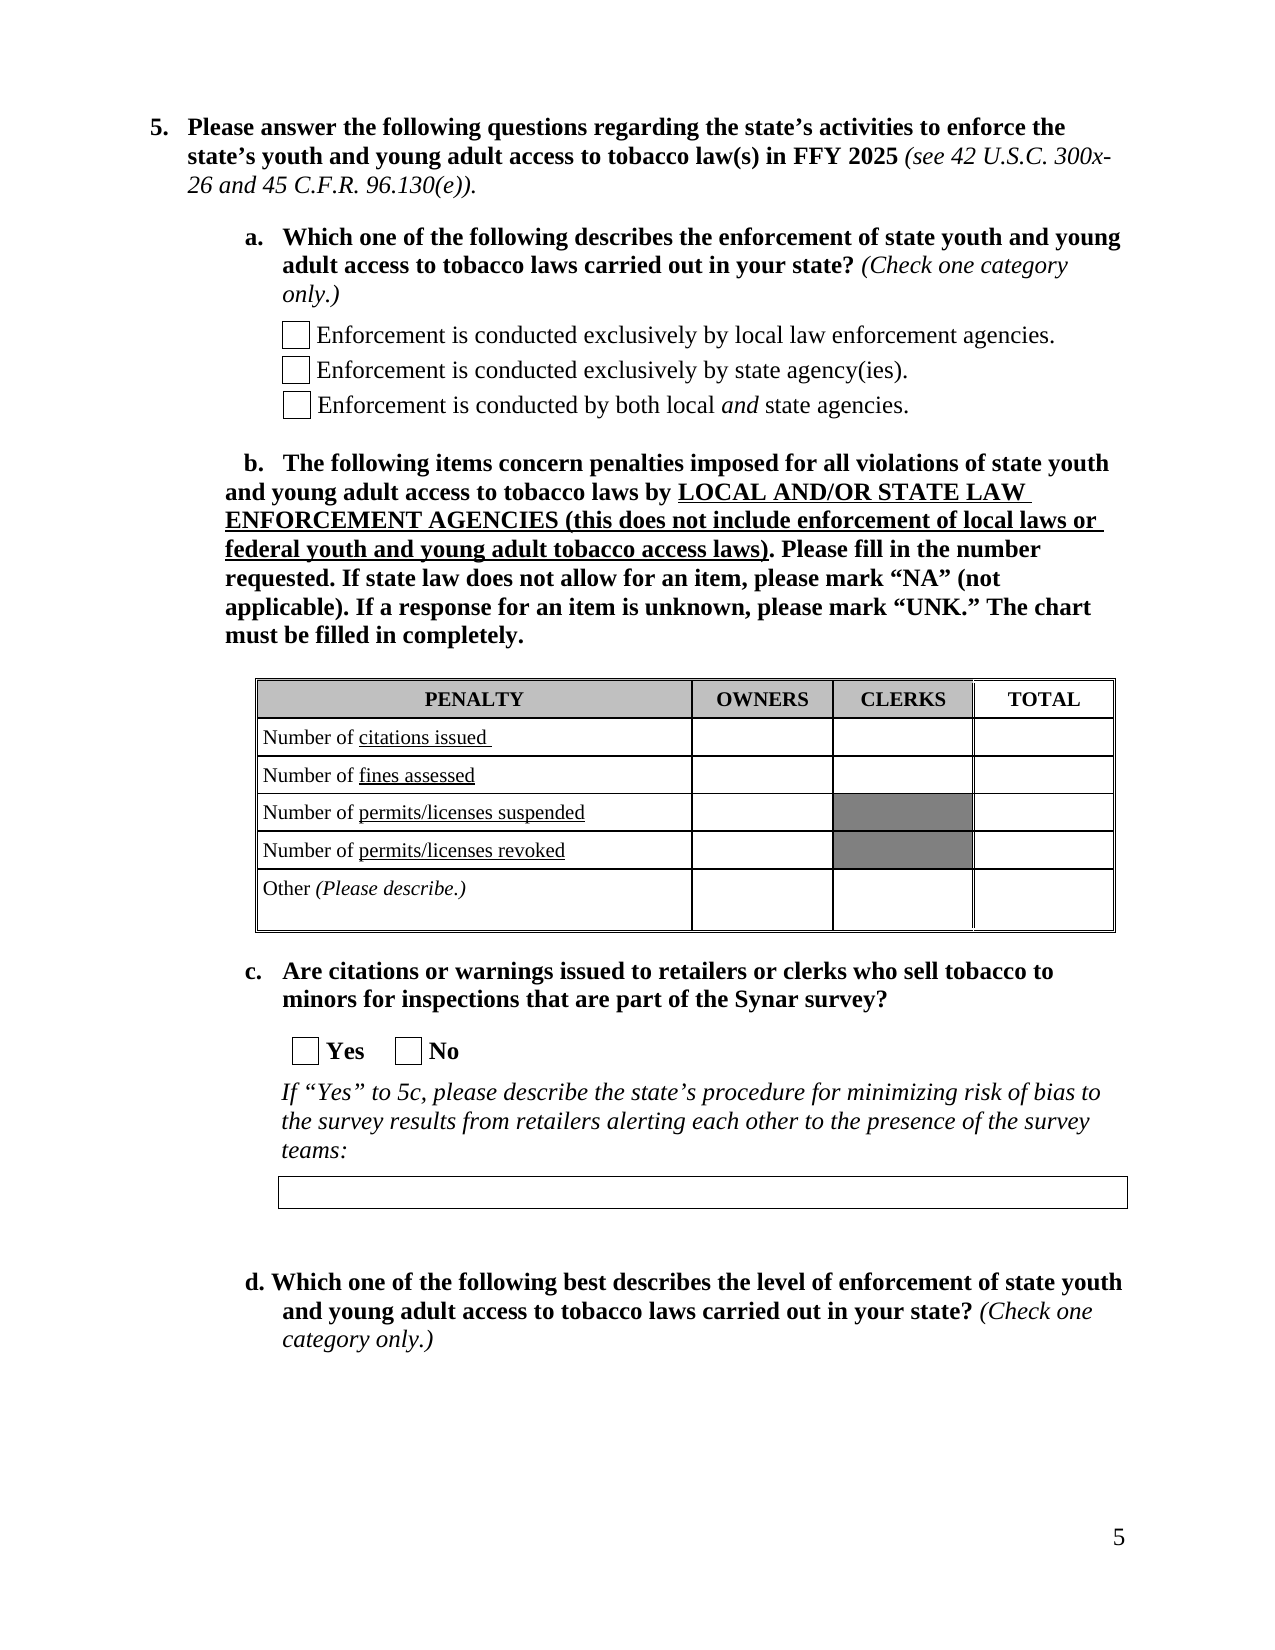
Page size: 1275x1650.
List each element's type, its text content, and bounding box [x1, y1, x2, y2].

table_cell [975, 794, 1113, 830]
table_cell [974, 870, 1113, 930]
text Enforcement is conducted exclusively by local law enforcement agencies. [281, 320, 1125, 349]
table_cell [693, 832, 832, 868]
text Enforcement is conducted by both local and state agencies. [282, 390, 1125, 419]
text Yes No [282, 1036, 1125, 1065]
table_header PENALTY [258, 681, 691, 717]
text d. Which one of the following best describes the level of enforcement of state youth and young adult access to tobacco laws carried out in your state? (Check one category only.) [244, 1267, 1125, 1353]
table_cell [693, 719, 832, 755]
table_cell [693, 870, 832, 930]
text a. Which one of the following describes the enforcement of state youth and young adult access to tobacco laws carried out in your state? (Check one category only.) [244, 222, 1125, 308]
table_cell [834, 794, 972, 830]
table_cell [834, 870, 973, 930]
table_cell Number of permits/licenses revoked [258, 832, 691, 868]
table_cell [834, 719, 972, 755]
table_cell [693, 757, 832, 793]
table_cell Number of citations issued [258, 719, 691, 755]
table_cell [975, 719, 1113, 755]
table_cell Other (Please describe.) [258, 870, 691, 930]
text 5. Please answer the following questions regarding the state’s activities to enforce the state’s youth and young adult access to tobacco law(s) in FFY 2025 (see 42 U.S.C. 300x-26 and 45 C.F.R. 96.130(e)). [150, 112, 1125, 199]
table_header TOTAL [974, 681, 1113, 717]
table_header Owners [693, 681, 832, 717]
text Enforcement is conducted exclusively by state agency(ies). [281, 355, 1125, 384]
table_cell [975, 757, 1113, 793]
table_cell [975, 832, 1113, 868]
table_cell Number of permits/licenses suspended [258, 794, 691, 830]
text If “Yes” to 5c, please describe the state’s procedure for minimizing risk of bias to the survey results from retailers alerting each other to the presence of the survey teams: [281, 1077, 1125, 1164]
table_cell Number of fines assessed [258, 757, 691, 793]
text b. The following items concern penalties imposed for all violations of state youth and young adult access to tobacco laws by LOCAL AND/OR STATE LAW ENFORCEMENT AGENCIES (this does not include enforcement of local laws or federal youth and young adult tobacco access laws). Please fill in the number requested. If state law does not allow for an item, please mark “NA” (not applicable). If a response for an item is unknown, please mark “UNK.” The chart must be filled in completely. [225, 448, 1125, 649]
text c. Are citations or warnings issued to retailers or clerks who sell tobacco to minors for inspections that are part of the Synar survey? [244, 956, 1125, 1013]
table_cell [834, 757, 972, 793]
table_header Clerks [834, 681, 973, 717]
table_cell [834, 832, 972, 868]
table_cell [693, 794, 832, 830]
